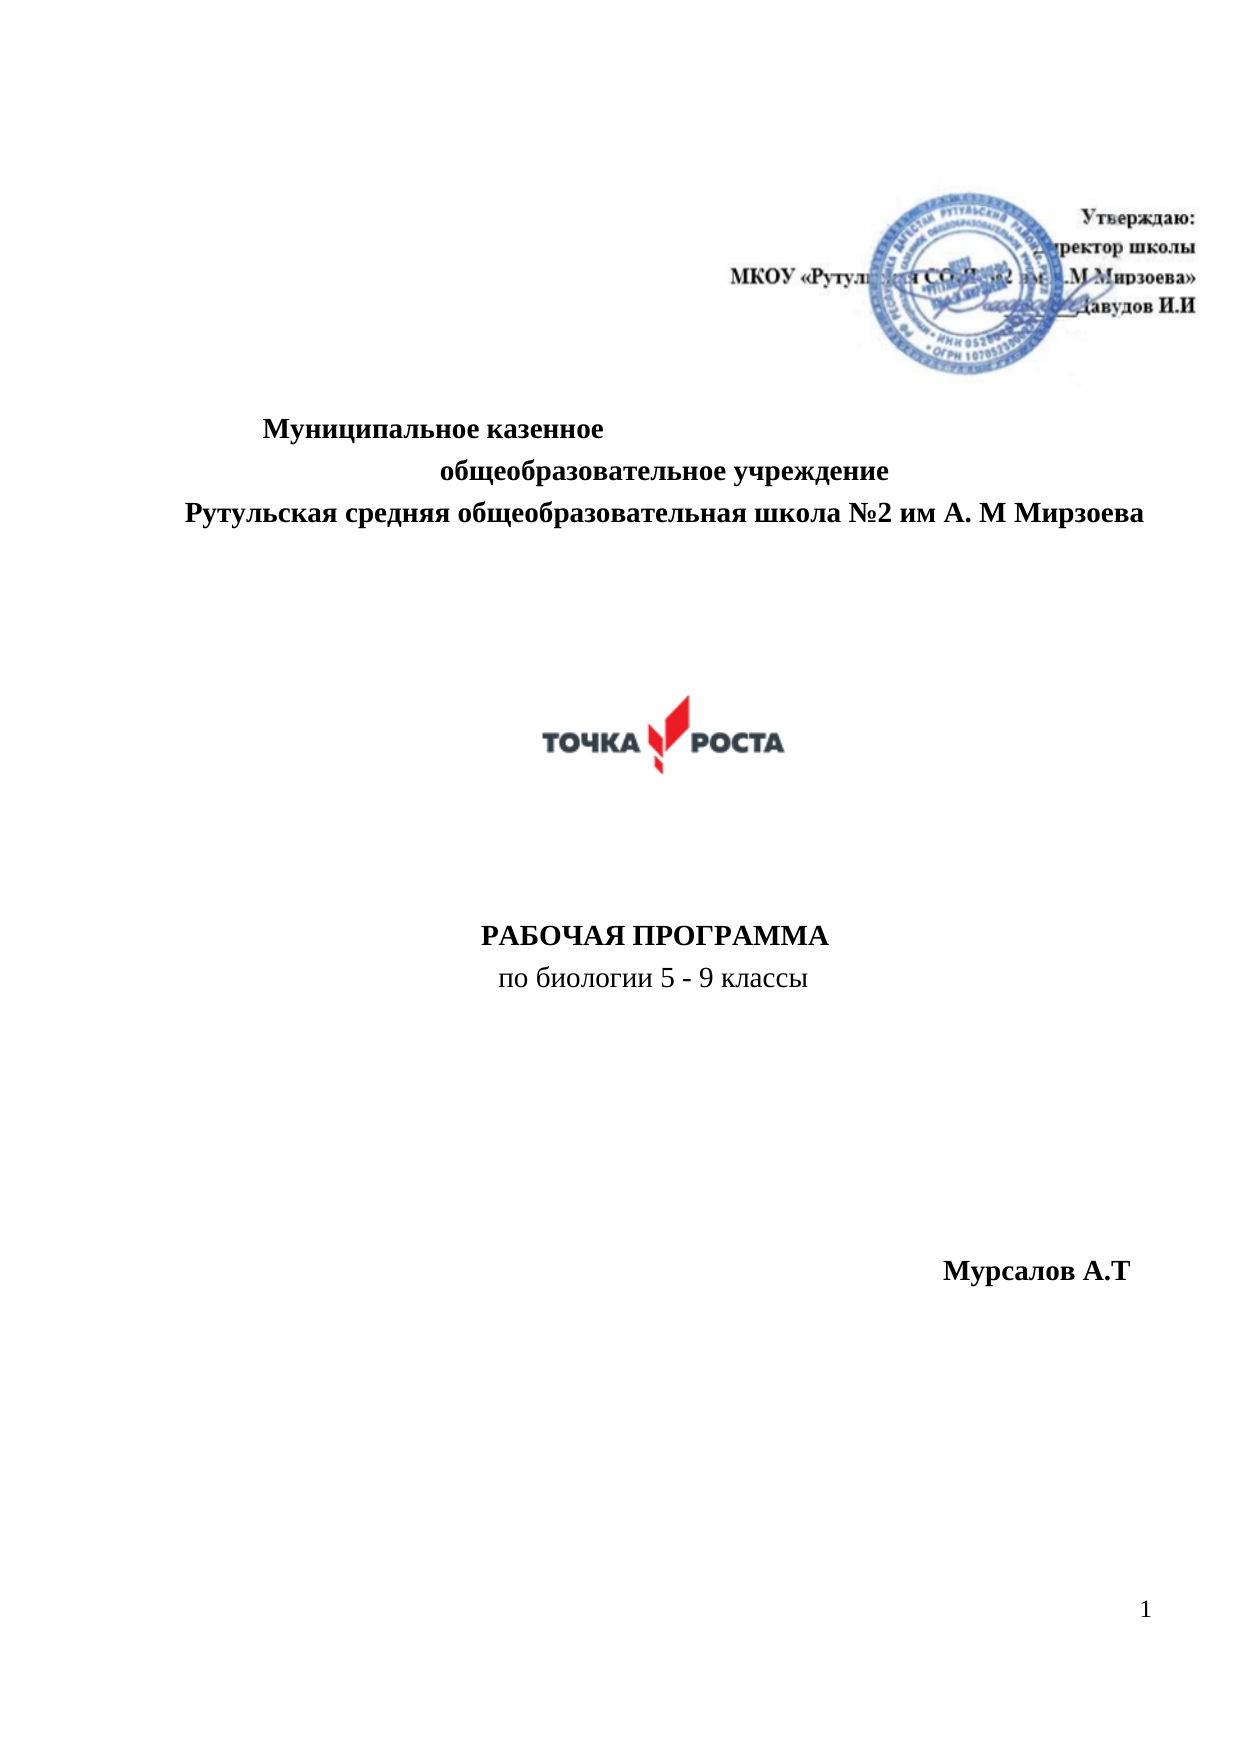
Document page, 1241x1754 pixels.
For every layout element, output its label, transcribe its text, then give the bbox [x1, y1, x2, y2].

picture [707, 118, 1219, 444]
text Рутульская средняя общеобразовательная школа №2 им А. М Мирзоева [177, 495, 1152, 528]
text Мурсалов А.Т [177, 1253, 1152, 1287]
text по биологии 5 - 9 классы [177, 960, 1152, 993]
text РАБОЧАЯ ПРОГРАММА [177, 918, 1152, 952]
picture [533, 690, 795, 788]
text Муниципальное казенное общеобразовательное учреждение [177, 411, 1152, 487]
